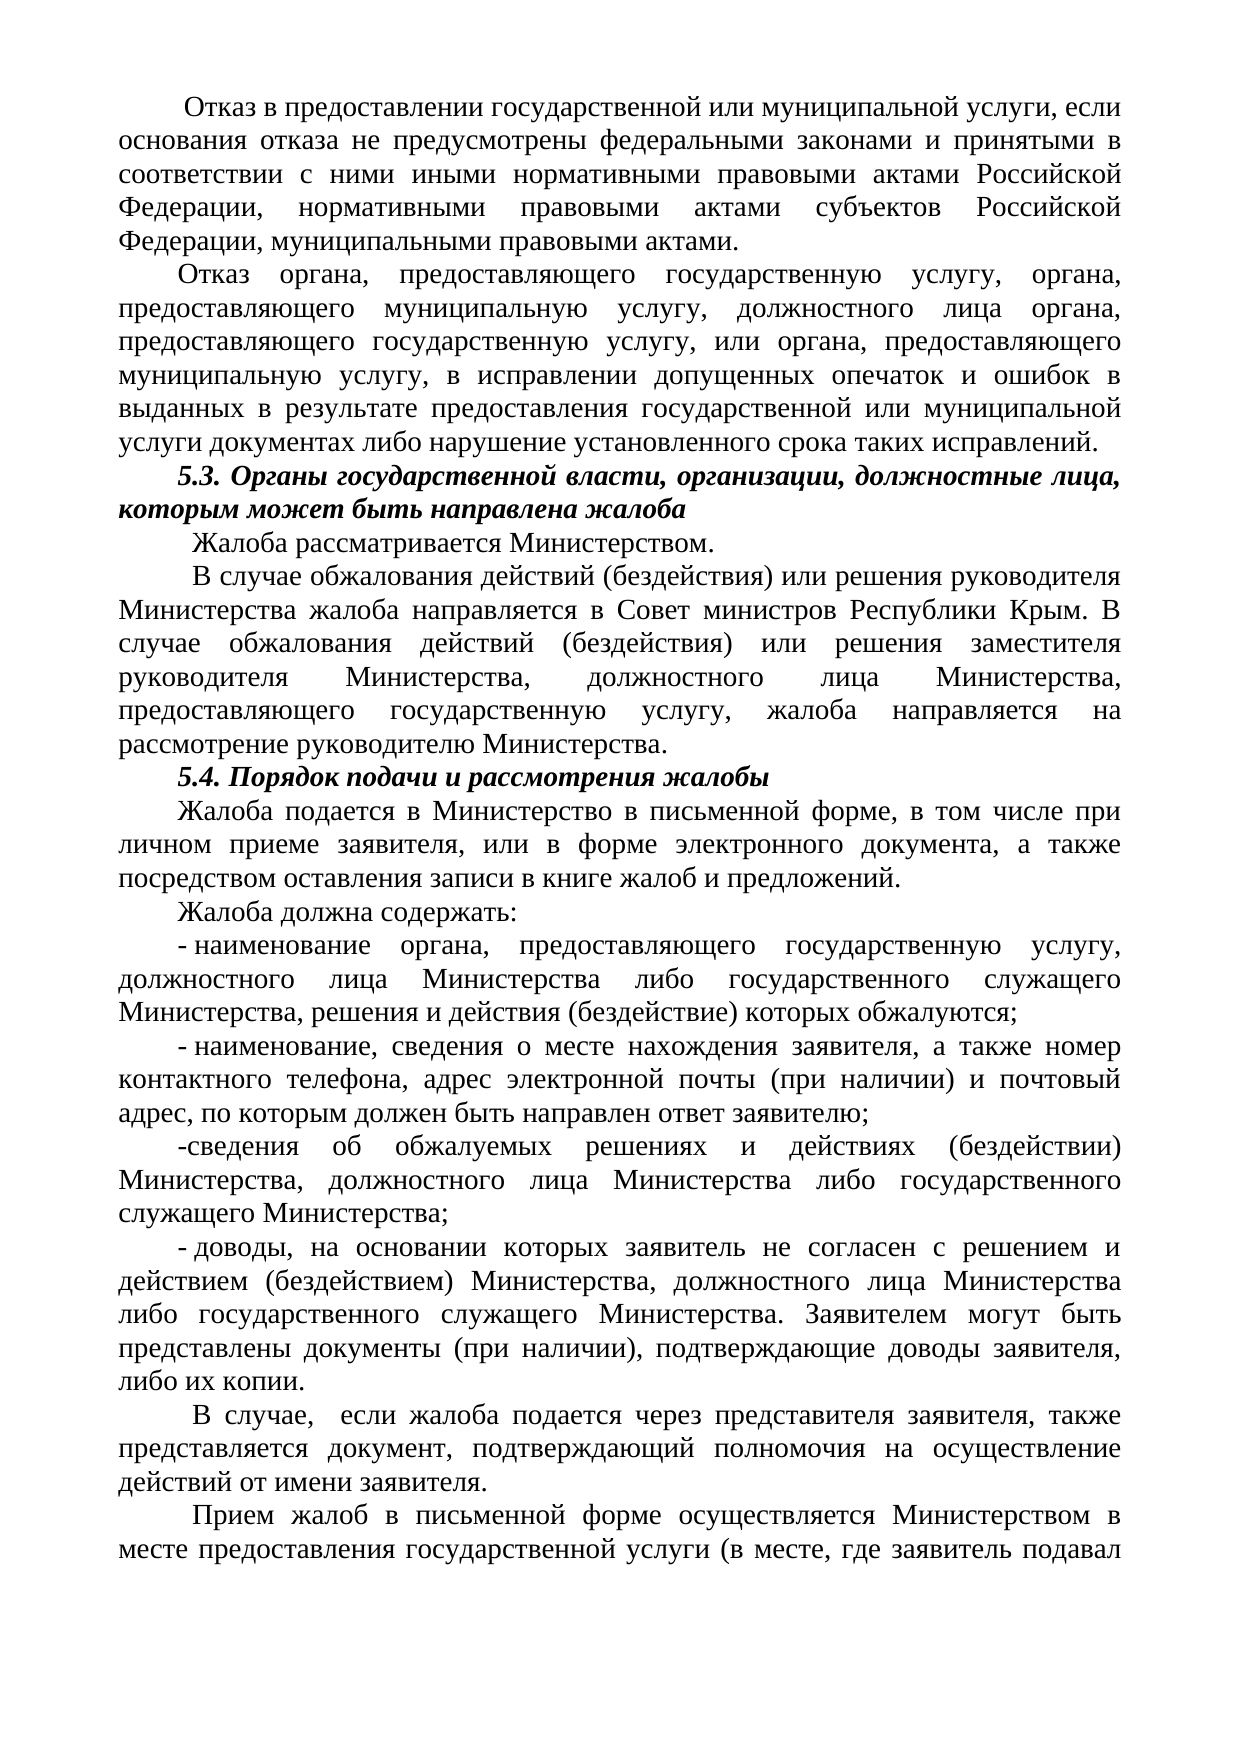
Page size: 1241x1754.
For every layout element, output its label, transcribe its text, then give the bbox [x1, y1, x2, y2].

text - наименование органа, предоставляющего государственную услугу, должностного лица Министерства либо государственного служащего Министерства, решения и действия (бездействие) которых обжалуются; [118, 927, 1122, 1028]
text - наименование, сведения о месте нахождения заявителя, а также номер контактного телефона, адрес электронной почты (при наличии) и почтовый адрес, по которым должен быть направлен ответ заявителю; [118, 1028, 1122, 1128]
text Отказ в предоставлении государственной или муниципальной услуги, если основания отказа не предусмотрены федеральными законами и принятыми в соответствии с ними иными нормативными правовыми актами Российской Федерации, нормативными правовыми актами субъектов Российской Федерации, муниципальными правовыми актами. [118, 89, 1122, 256]
text В случае, если жалоба подается через представителя заявителя, также представляется документ, подтверждающий полномочия на осуществление действий от имени заявителя. [118, 1397, 1122, 1497]
text Отказ органа, предоставляющего государственную услугу, органа, предоставляющего муниципальную услугу, должностного лица органа, предоставляющего государственную услугу, или органа, предоставляющего муниципальную услугу, в исправлении допущенных опечаток и ошибок в выданных в результате предоставления государственной или муниципальной услуги документах либо нарушение установленного срока таких исправлений. [118, 256, 1122, 458]
text Жалоба подается в Министерство в письменной форме, в том числе при личном приеме заявителя, или в форме электронного документа, а также посредством оставления записи в книге жалоб и предложений. [118, 793, 1122, 894]
text -сведения об обжалуемых решениях и действиях (бездействии) Министерства, должностного лица Министерства либо государственного служащего Министерства; [118, 1128, 1122, 1229]
text 5.3. Органы государственной власти, организации, должностные лица, которым может быть направлена жалоба [118, 458, 1122, 525]
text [118, 1497, 1122, 1564]
text 5.4. Порядок подачи и рассмотрения жалобы [118, 759, 1122, 793]
text В случае обжалования действий (бездействия) или решения руководителя Министерства жалоба направляется в Совет министров Республики Крым. В случае обжалования действий (бездействия) или решения заместителя руководителя Министерства, должностного лица Министерства, предоставляющего государственную услугу, жалоба направляется на рассмотрение руководителю Министерства. [118, 558, 1122, 759]
text Жалоба должна содержать: [118, 894, 1122, 927]
text - доводы, на основании которых заявитель не согласен с решением и действием (бездействием) Министерства, должностного лица Министерства либо государственного служащего Министерства. Заявителем могут быть представлены документы (при наличии), подтверждающие доводы заявителя, либо их копии. [118, 1229, 1122, 1397]
text Жалоба рассматривается Министерством. [118, 525, 1122, 558]
